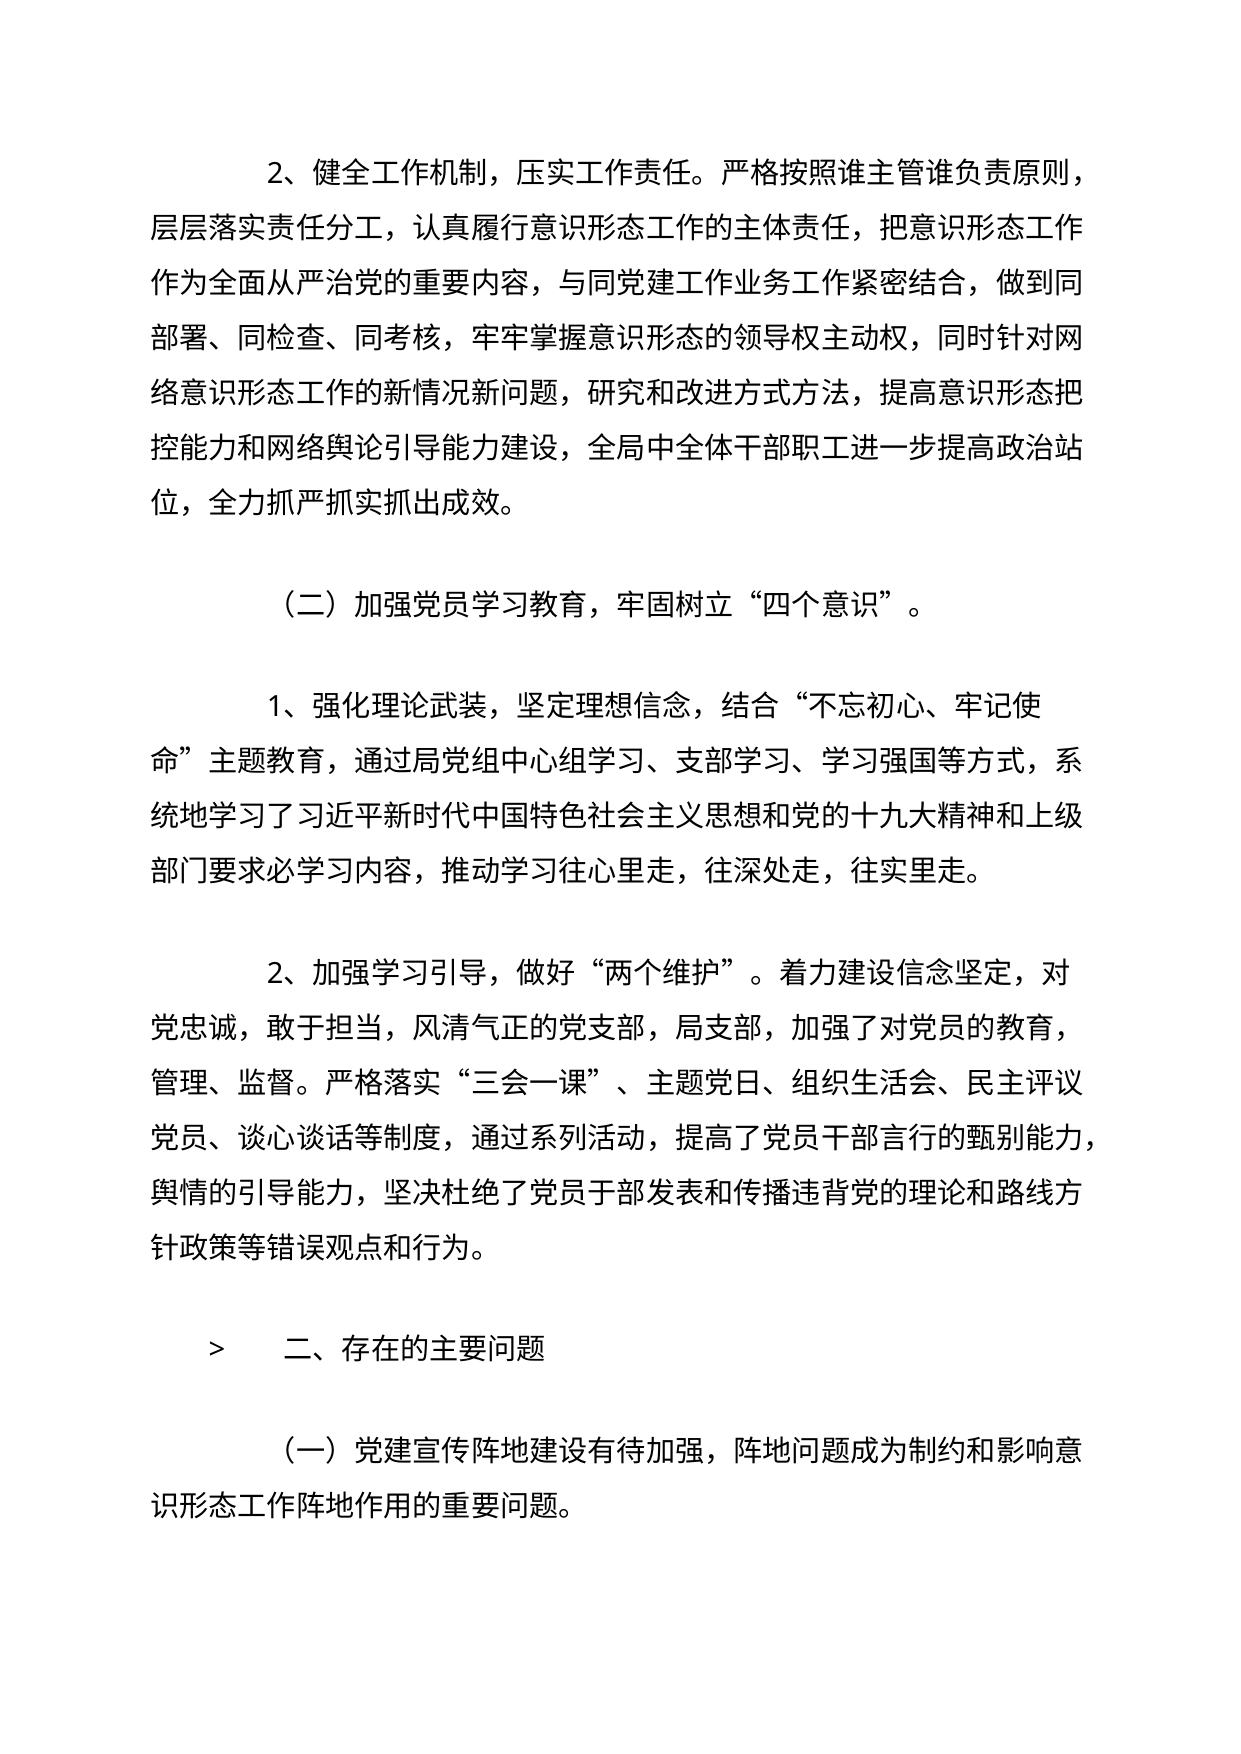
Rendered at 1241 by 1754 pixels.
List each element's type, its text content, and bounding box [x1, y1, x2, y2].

text > 二、存在的主要问题 [150, 1326, 1090, 1368]
text 2、加强学习引导，做好“两个维护”。着力建设信念坚定，对党忠诚，敢于担当，风清气正的党支部，局支部，加强了对党员的教育，管理、监督。严格落实“三会一课”、主题党日、组织生活会、民主评议党员、谈心谈话等制度，通过系列活动，提高了党员干部言行的甄别能力，舆情的引导能力，坚决杜绝了党员于部发表和传播违背党的理论和路线方针政策等错误观点和行为。 [150, 949, 1090, 1266]
text 2、健全工作机制，压实工作责任。严格按照谁主管谁负责原则，层层落实责任分工，认真履行意识形态工作的主体责任，把意识形态工作作为全面从严治党的重要内容，与同党建工作业务工作紧密结合，做到同部署、同检查、同考核，牢牢掌握意识形态的领导权主动权，同时针对网络意识形态工作的新情况新问题，研究和改进方式方法，提高意识形态把控能力和网络舆论引导能力建设，全局中全体干部职工进一步提高政治站位，全力抓严抓实抓出成效。 [150, 150, 1090, 522]
text （二）加强党员学习教育，牢固树立“四个意识”。 [150, 581, 1090, 623]
text 1、强化理论武装，坚定理想信念，结合“不忘初心、牢记使命”主题教育，通过局党组中心组学习、支部学习、学习强国等方式，系统地学习了习近平新时代中国特色社会主义思想和党的十九大精神和上级部门要求必学习内容，推动学习往心里走，往深处走，往实里走。 [150, 683, 1090, 890]
text （一）党建宣传阵地建设有待加强，阵地问题成为制约和影响意识形态工作阵地作用的重要问题。 [150, 1428, 1090, 1525]
